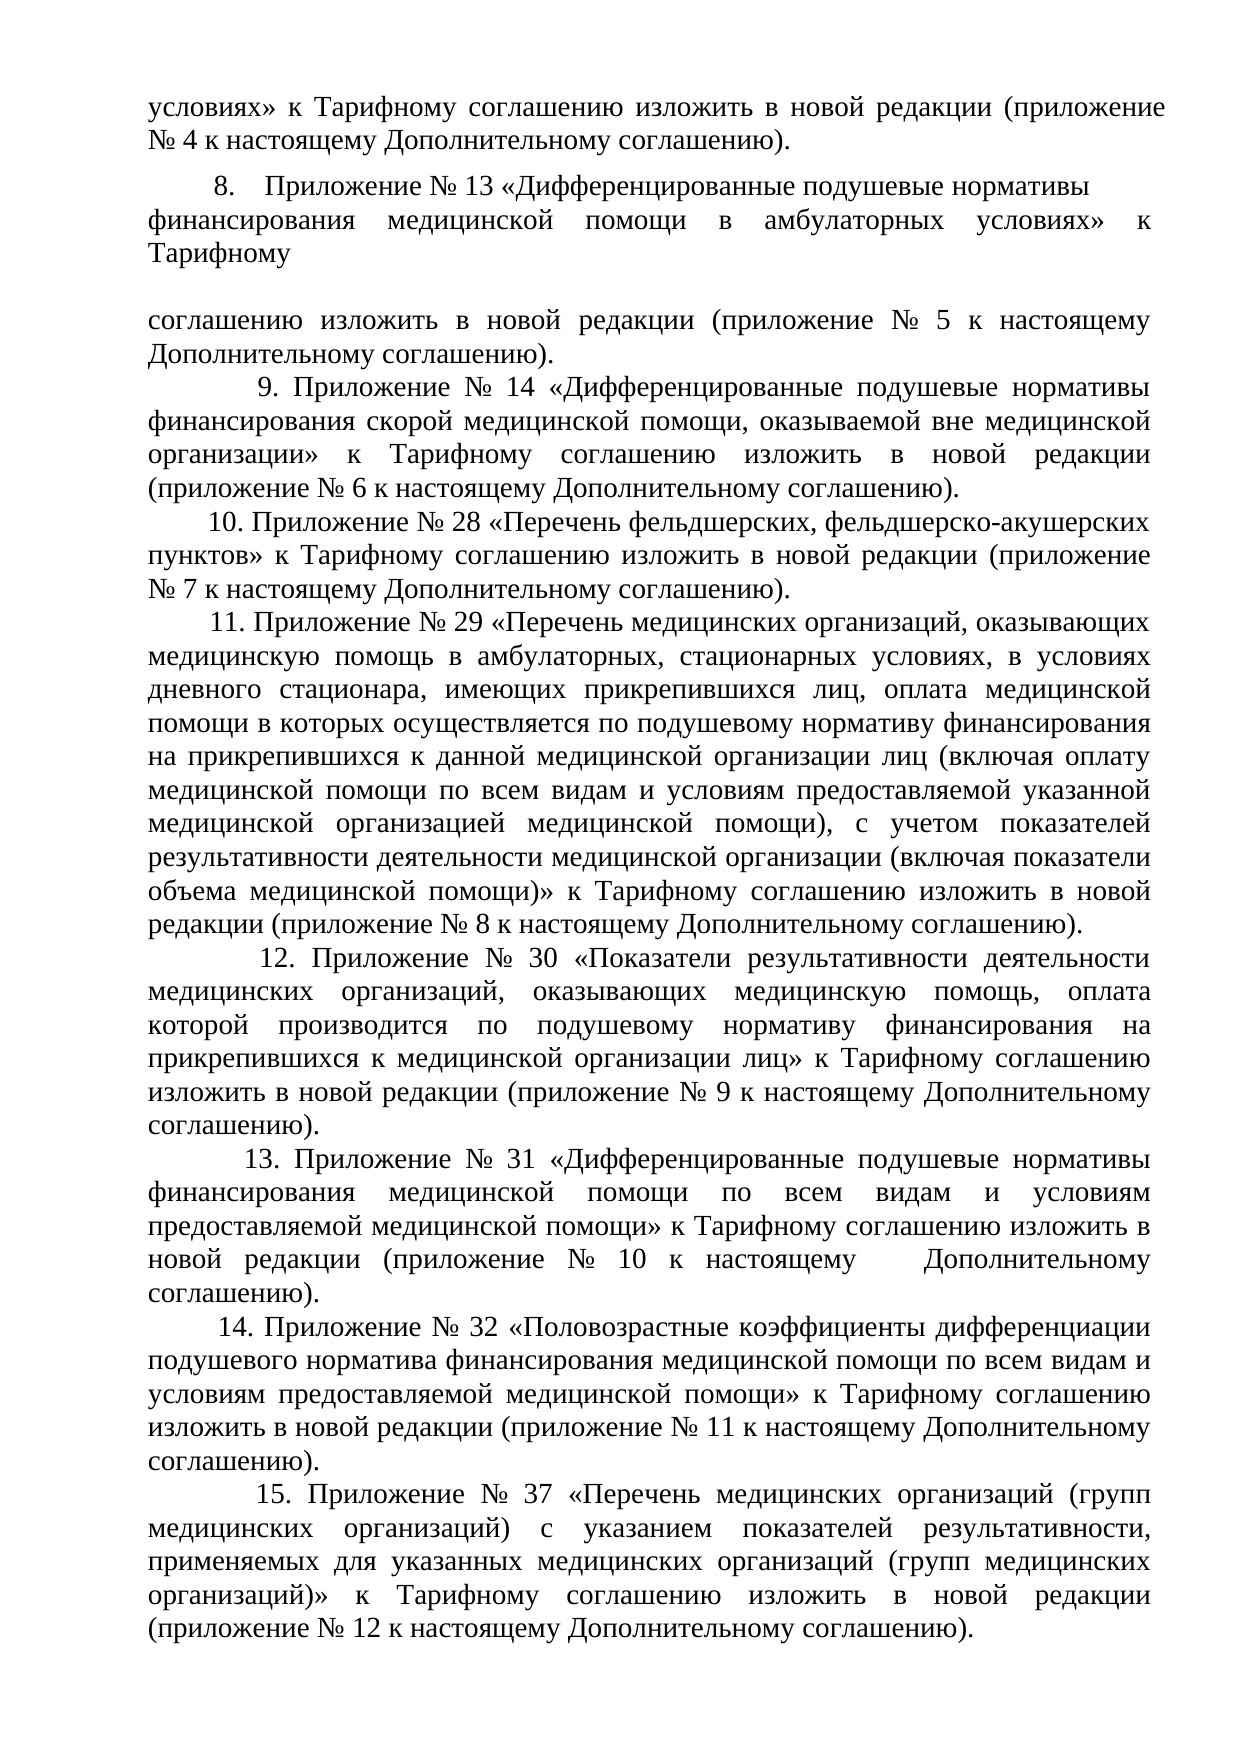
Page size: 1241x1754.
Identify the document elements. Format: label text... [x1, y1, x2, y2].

text 11. Приложение № 29 «Перечень медицинских организаций, оказывающих медицинскую помощь в амбулаторных, стационарных условиях, в условиях дневного стационара, имеющих прикрепившихся лиц, оплата медицинской помощи в которых осуществляется по подушевому нормативу финансирования на прикрепившихся к данной медицинской организации лиц (включая оплату медицинской помощи по всем видам и условиям предоставляемой указанной медицинской организацией медицинской помощи), с учетом показателей результативности деятельности медицинской организации (включая показатели объема медицинской помощи)» к Тарифному соглашению изложить в новой редакции (приложение № 8 к настоящему Дополнительному соглашению). [148, 604, 1152, 940]
text 13. Приложение № 31 «Дифференцированные подушевые нормативы финансирования медицинской помощи по всем видам и условиям предоставляемой медицинской помощи» к Тарифному соглашению изложить в новой редакции (приложение № 10 к настоящему Дополнительному соглашению). [148, 1141, 1152, 1309]
text 8. Приложение № 13 «Дифференцированные подушевые нормативы [148, 168, 1152, 202]
text 9. Приложение № 14 «Дифференцированные подушевые нормативы финансирования скорой медицинской помощи, оказываемой вне медицинской организации» к Тарифному соглашению изложить в новой редакции (приложение № 6 к настоящему Дополнительному соглашению). [148, 369, 1152, 504]
text 12. Приложение № 30 «Показатели результативности деятельности медицинских организаций, оказывающих медицинскую помощь, оплата которой производится по подушевому нормативу финансирования на прикрепившихся к медицинской организации лиц» к Тарифному соглашению изложить в новой редакции (приложение № 9 к настоящему Дополнительному соглашению). [148, 940, 1152, 1141]
text финансирования медицинской помощи в амбулаторных условиях» к Тарифному [148, 202, 1152, 269]
text соглашению изложить в новой редакции (приложение № 5 к настоящему Дополнительному соглашению). [148, 302, 1152, 369]
text 14. Приложение № 32 «Половозрастные коэффициенты дифференциации подушевого норматива финансирования медицинской помощи по всем видам и условиям предоставляемой медицинской помощи» к Тарифному соглашению изложить в новой редакции (приложение № 11 к настоящему Дополнительному соглашению). [148, 1309, 1152, 1476]
text 10. Приложение № 28 «Перечень фельдшерских, фельдшерско-акушерских пунктов» к Тарифному соглашению изложить в новой редакции (приложение № 7 к настоящему Дополнительному соглашению). [148, 504, 1152, 604]
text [148, 89, 1167, 156]
text 15. Приложение № 37 «Перечень медицинских организаций (групп медицинских организаций) с указанием показателей результативности, применяемых для указанных медицинских организаций (групп медицинских организаций)» к Тарифному соглашению изложить в новой редакции (приложение № 12 к настоящему Дополнительному соглашению). [148, 1476, 1152, 1644]
